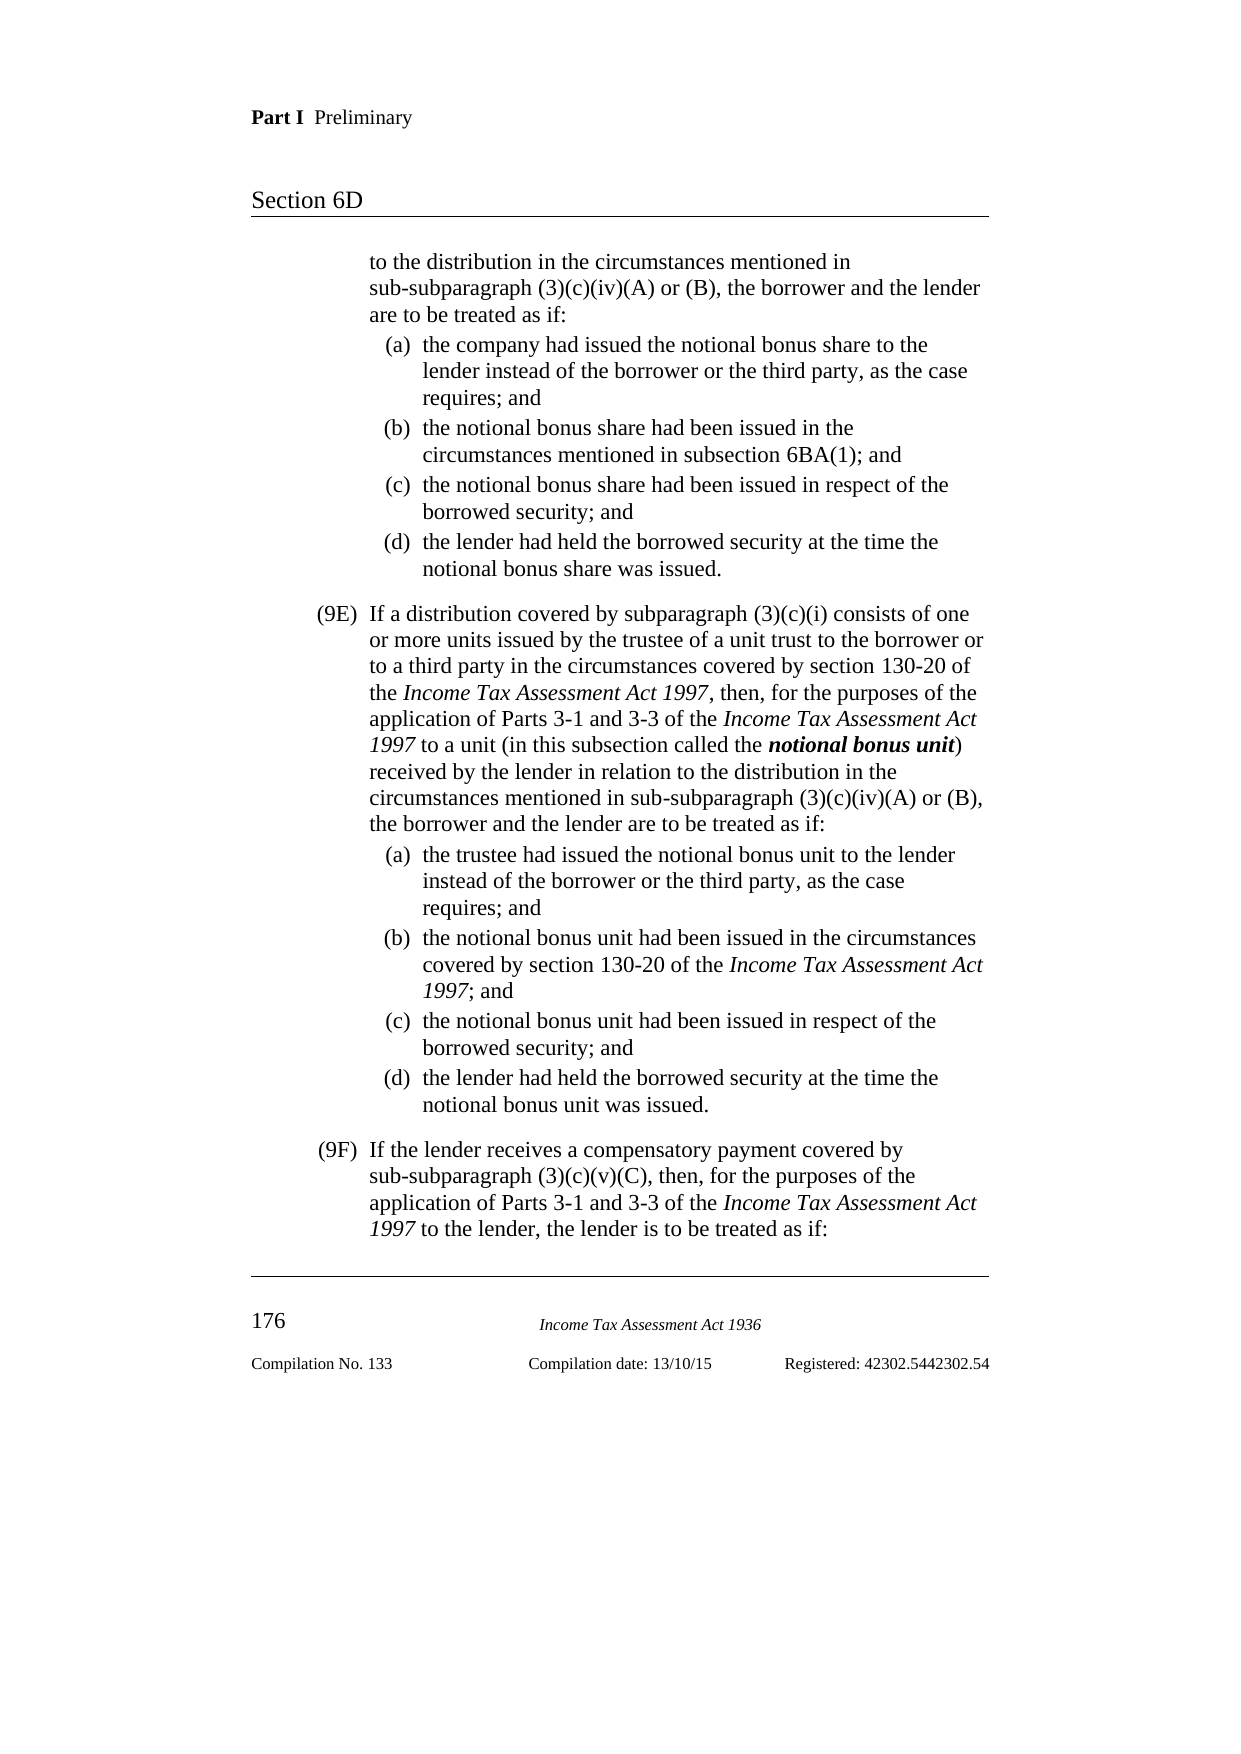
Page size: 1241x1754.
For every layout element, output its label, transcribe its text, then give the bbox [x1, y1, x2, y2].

text (9F) If the lender receives a compensatory payment covered by sub-subparagraph (3)(c)(v)(C), then, for the purposes of the application of Parts 3-1 and 3-3 of the Income Tax Assessment Act 1997 to the lender, the lender is to be treated as if: [251, 1136, 989, 1241]
text (b) the notional bonus unit had been issued in the circumstances covered by section 130-20 of the Income Tax Assessment Act 1997; and [251, 924, 989, 1003]
text (c) the notional bonus share had been issued in respect of the borrowed security; and [251, 471, 989, 524]
text (9E) If a distribution covered by subparagraph (3)(c)(i) consists of one or more units issued by the trustee of a unit trust to the borrower or to a third party in the circumstances covered by section 130-20 of the Income Tax Assessment Act 1997, then, for the purposes of the application of Parts 3-1 and 3-3 of the Income Tax Assessment Act 1997 to a unit (in this subsection called the notional bonus unit) received by the lender in relation to the distribution in the circumstances mentioned in sub-subparagraph (3)(c)(iv)(A) or (B), the borrower and the lender are to be treated as if: [251, 600, 989, 837]
text (b) the notional bonus share had been issued in the circumstances mentioned in subsection 6BA(1); and [251, 414, 989, 467]
text (c) the notional bonus unit had been issued in respect of the borrowed security; and [251, 1007, 989, 1060]
text (a) the trustee had issued the notional bonus unit to the lender instead of the borrower or the third party, as the case requires; and [251, 841, 989, 920]
text (a) the company had issued the notional bonus share to the lender instead of the borrower or the third party, as the case requires; and [251, 331, 989, 410]
text (d) the lender had held the borrowed security at the time the notional bonus share was issued. [251, 528, 989, 581]
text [251, 248, 989, 327]
text (d) the lender had held the borrowed security at the time the notional bonus unit was issued. [251, 1064, 989, 1117]
